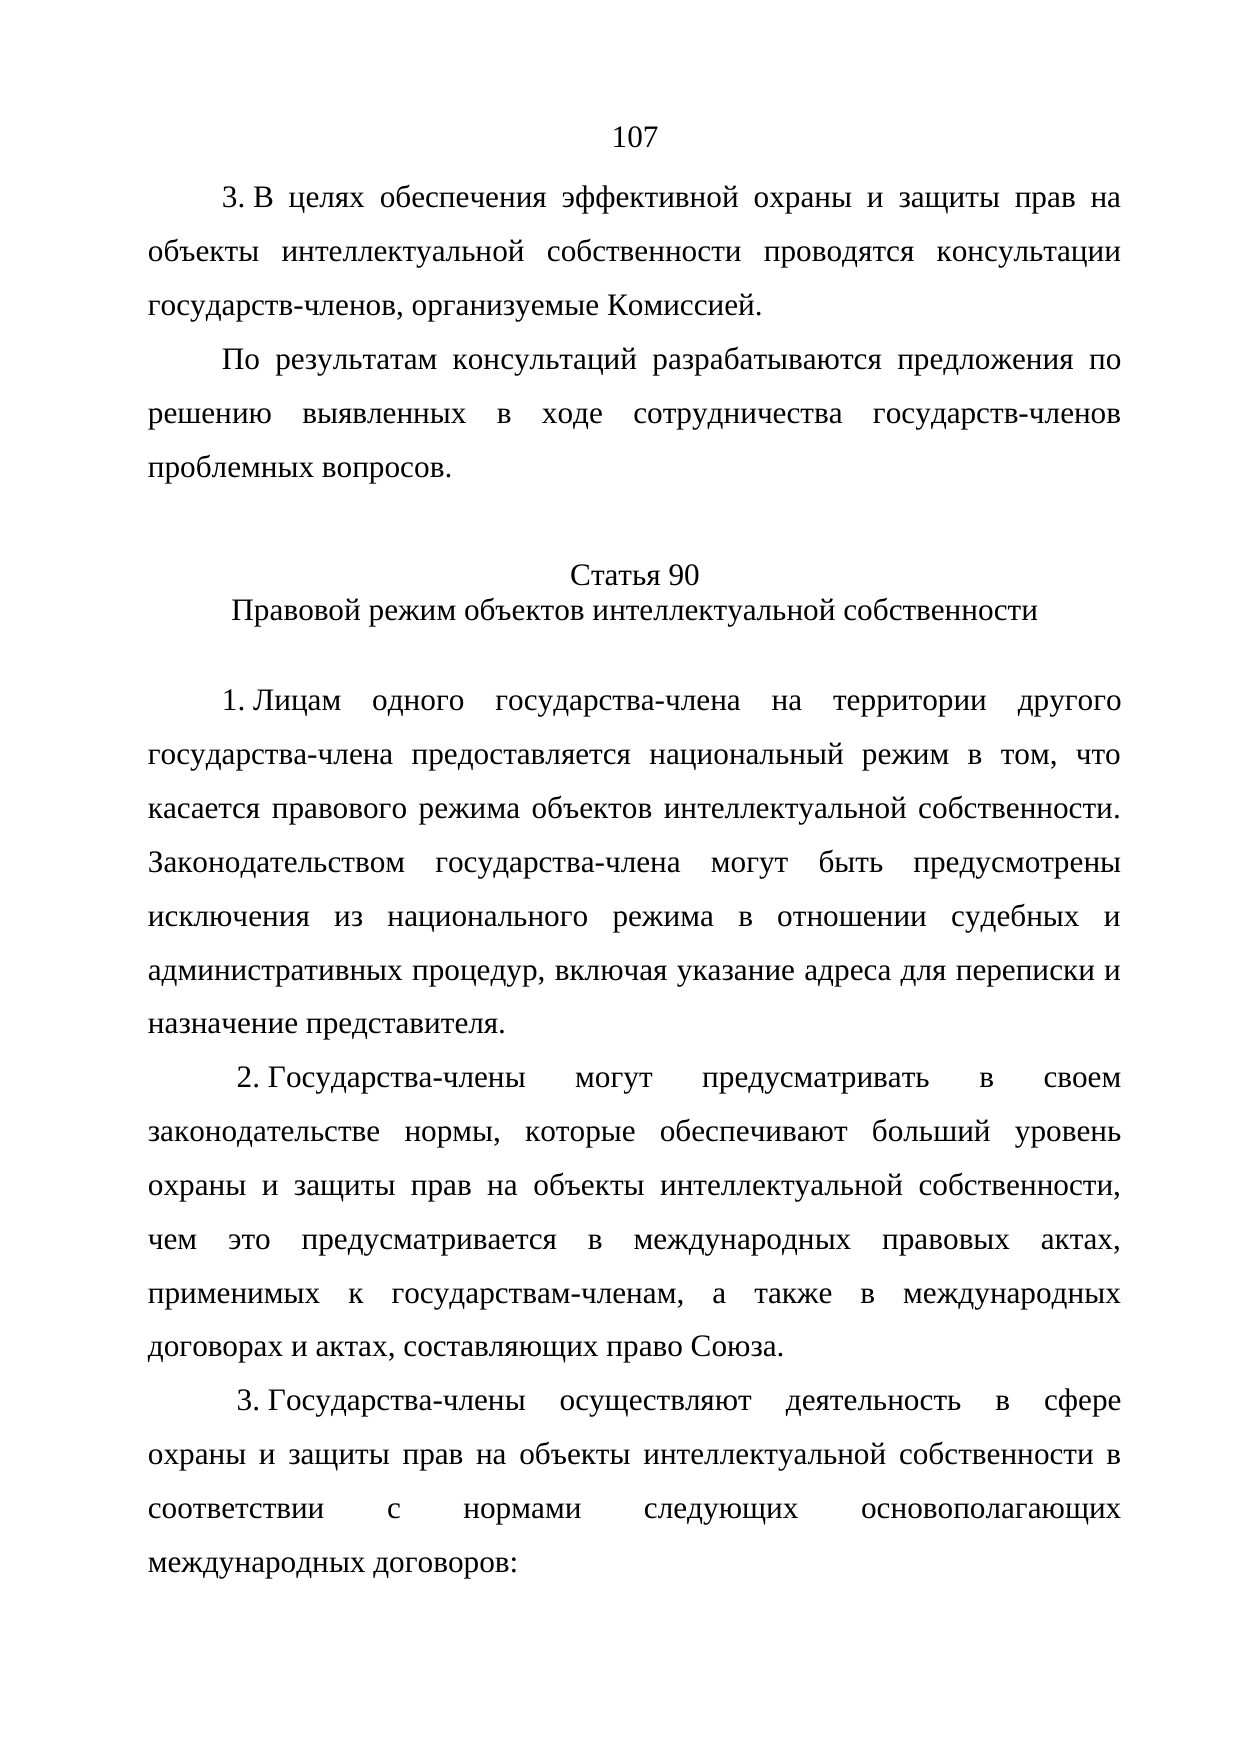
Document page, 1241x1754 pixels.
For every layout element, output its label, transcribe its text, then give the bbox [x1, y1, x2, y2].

text Статья 90 [148, 556, 1122, 592]
text 2. Государства-члены могут предусматривать в своем законодательстве нормы, которые обеспечивают больший уровень охраны и защиты прав на объекты интеллектуальной собственности, чем это предусматривается в международных правовых актах, применимых к государствам-членам, а также в международных договорах и актах, составляющих право Союза. [148, 1058, 1122, 1364]
text 1. Лицам одного государства-члена на территории другого государства-члена предоставляется национальный режим в том, что касается правового режима объектов интеллектуальной собственности. Законодательством государства-члена могут быть предусмотрены исключения из национального режима в отношении судебных и административных процедур, включая указание адреса для переписки и назначение представителя. [148, 681, 1122, 1041]
text Правовой режим объектов интеллектуальной собственности [148, 592, 1122, 628]
text 3. В целях обеспечения эффективной охраны и защиты прав на объекты интеллектуальной собственности проводятся консультации государств-членов, организуемые Комиссией. [148, 179, 1122, 322]
text По результатам консультаций разрабатываются предложения по решению выявленных в ходе сотрудничества государств-членов проблемных вопросов. [148, 340, 1122, 484]
text 3. Государства-члены осуществляют деятельность в сфере охраны и защиты прав на объекты интеллектуальной собственности в соответствии с нормами следующих основополагающих международных договоров: [148, 1382, 1122, 1579]
